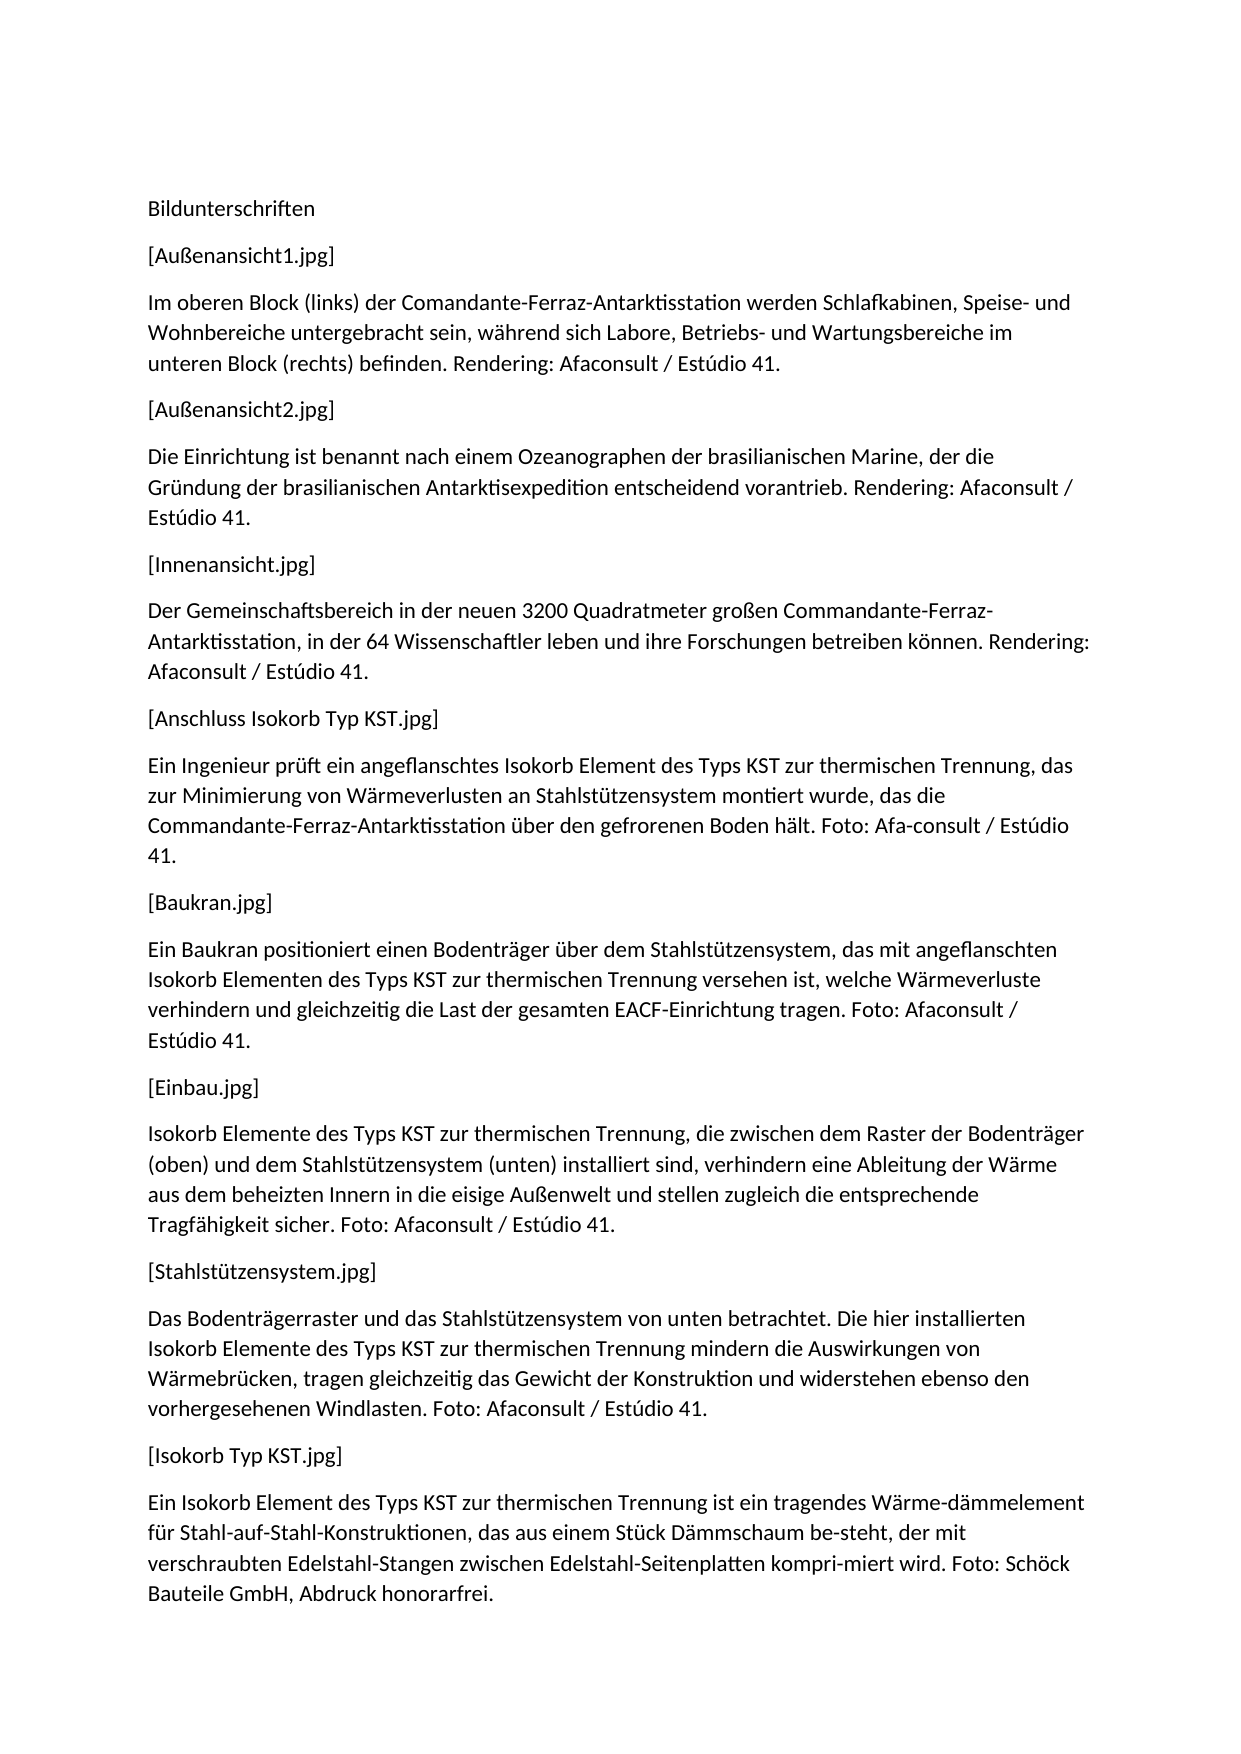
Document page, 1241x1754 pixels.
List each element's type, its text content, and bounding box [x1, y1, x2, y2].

text Im oberen Block (links) der Comandante-Ferraz-Antarktisstation werden Schlafkabinen, Speise- und Wohnbereiche untergebracht sein, während sich Labore, Betriebs- und Wartungsbereiche im unteren Block (rechts) befinden. Rendering: Afaconsult / Estúdio 41. [148, 288, 1093, 377]
text Ein Baukran positioniert einen Bodenträger über dem Stahlstützensystem, das mit angeflanschten Isokorb Elementen des Typs KST zur thermischen Trennung versehen ist, welche Wärmeverluste verhindern und gleichzeitig die Last der gesamten EACF-Einrichtung tragen. Foto: Afaconsult / Estúdio 41. [148, 935, 1093, 1054]
text [Einbau.jpg] [148, 1073, 1093, 1101]
text Ein Isokorb Element des Typs KST zur thermischen Trennung ist ein tragendes Wärme-dämmelement für Stahl-auf-Stahl-Konstruktionen, das aus einem Stück Dämmschaum be-steht, der mit verschraubten Edelstahl-Stangen zwischen Edelstahl-Seitenplatten kompri-miert wird. Foto: Schöck Bauteile GmbH, Abdruck honorarfrei. [148, 1488, 1093, 1607]
text [Baukran.jpg] [148, 888, 1093, 916]
text Der Gemeinschaftsbereich in der neuen 3200 Quadratmeter großen Commandante-Ferraz-Antarktisstation, in der 64 Wissenschaftler leben und ihre Forschungen betreiben können. Rendering: Afaconsult / Estúdio 41. [148, 597, 1093, 685]
text [Außenansicht1.jpg] [148, 241, 1093, 269]
text Die Einrichtung ist benannt nach einem Ozeanographen der brasilianischen Marine, der die Gründung der brasilianischen Antarktisexpedition entscheidend vorantrieb. Rendering: Afaconsult / Estúdio 41. [148, 442, 1093, 531]
text [Innenansicht.jpg] [148, 550, 1093, 578]
text Bildunterschriften [148, 194, 1093, 222]
text [Isokorb Typ KST.jpg] [148, 1441, 1093, 1469]
text Das Bodenträgerraster und das Stahlstützensystem von unten betrachtet. Die hier installierten Isokorb Elemente des Typs KST zur thermischen Trennung mindern die Auswirkungen von Wärmebrücken, tragen gleichzeitig das Gewicht der Konstruktion und widerstehen ebenso den vorhergesehenen Windlasten. Foto: Afaconsult / Estúdio 41. [148, 1304, 1093, 1422]
text [Stahlstützensystem.jpg] [148, 1257, 1093, 1285]
text [Anschluss Isokorb Typ KST.jpg] [148, 704, 1093, 732]
text [Außenansicht2.jpg] [148, 396, 1093, 423]
text Isokorb Elemente des Typs KST zur thermischen Trennung, die zwischen dem Raster der Bodenträger (oben) und dem Stahlstützensystem (unten) installiert sind, verhindern eine Ableitung der Wärme aus dem beheizten Innern in die eisige Außenwelt und stellen zugleich die entsprechende Tragfähigkeit sicher. Foto: Afaconsult / Estúdio 41. [148, 1119, 1093, 1238]
text Ein Ingenieur prüft ein angeflanschtes Isokorb Element des Typs KST zur thermischen Trennung, das zur Minimierung von Wärmeverlusten an Stahlstützensystem montiert wurde, das die Commandante-Ferraz-Antarktisstation über den gefrorenen Boden hält. Foto: Afa-consult / Estúdio 41. [148, 751, 1093, 869]
